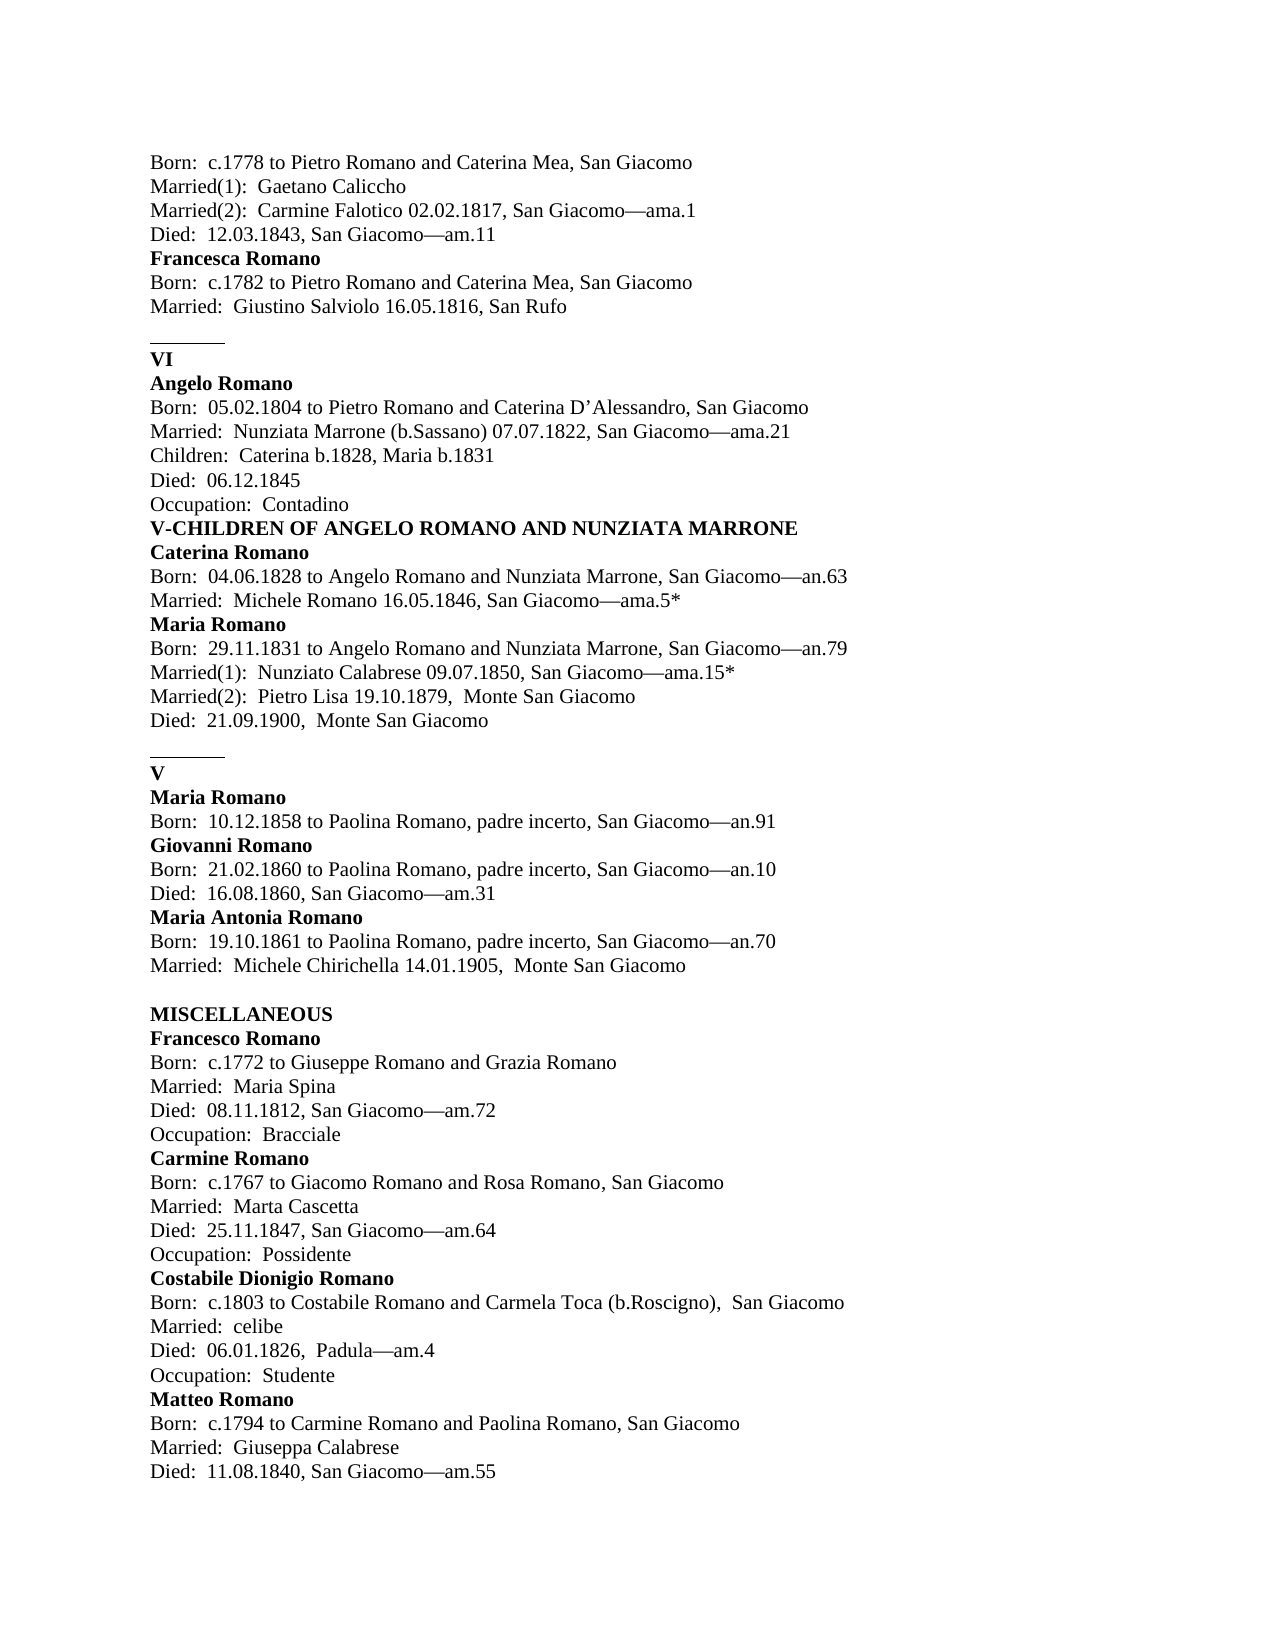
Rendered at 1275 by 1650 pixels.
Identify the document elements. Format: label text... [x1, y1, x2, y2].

text V [150, 761, 1125, 785]
text Died: 21.09.1900, Monte San Giacomo [150, 708, 1125, 732]
text Born: 10.12.1858 to Paolina Romano, padre incerto, San Giacomo—an.91 [150, 809, 1125, 833]
text Born: 04.06.1828 to Angelo Romano and Nunziata Marrone, San Giacomo—an.63 [150, 564, 1125, 588]
text Died: 11.08.1840, San Giacomo—am.55 [150, 1459, 1125, 1483]
text Married: Giustino Salviolo 16.05.1816, San Rufo [150, 294, 1125, 318]
text Occupation: Studente [150, 1362, 1125, 1387]
text Children: Caterina b.1828, Maria b.1831 [150, 443, 1125, 467]
text Died: 08.11.1812, San Giacomo—am.72 [150, 1098, 1125, 1122]
text Married(1): Gaetano Caliccho [150, 174, 1125, 198]
text Giovanni Romano [150, 833, 1125, 857]
text Maria Romano [150, 612, 1125, 636]
text MISCELLANEOUS [150, 1002, 1125, 1026]
text Occupation: Possidente [150, 1242, 1125, 1266]
text Occupation: Bracciale [150, 1122, 1125, 1146]
text Francesco Romano [150, 1026, 1125, 1050]
text Maria Romano [150, 785, 1125, 809]
text Born: c.1778 to Pietro Romano and Caterina Mea, San Giacomo [150, 150, 1125, 174]
text V-CHILDREN OF ANGELO ROMANO AND NUNZIATA MARRONE [150, 516, 1125, 540]
text Costabile Dionigio Romano [150, 1266, 1125, 1290]
text Died: 16.08.1860, San Giacomo—am.31 [150, 881, 1125, 905]
text Born: c.1794 to Carmine Romano and Paolina Romano, San Giacomo [150, 1411, 1125, 1435]
text Born: c.1782 to Pietro Romano and Caterina Mea, San Giacomo [150, 270, 1125, 294]
text Francesca Romano [150, 246, 1125, 270]
text Died: 25.11.1847, San Giacomo—am.64 [150, 1218, 1125, 1242]
text Born: c.1772 to Giuseppe Romano and Grazia Romano [150, 1050, 1125, 1074]
text Married(1): Nunziato Calabrese 09.07.1850, San Giacomo—ama.15* [150, 660, 1125, 684]
text Born: c.1803 to Costabile Romano and Carmela Toca (b.Roscigno), San Giacomo [150, 1290, 1125, 1314]
text Died: 06.01.1826, Padula—am.4 [150, 1338, 1125, 1362]
text Married: celibe [150, 1314, 1125, 1338]
text Born: c.1767 to Giacomo Romano and Rosa Romano, San Giacomo [150, 1170, 1125, 1194]
text Died: 06.12.1845 [150, 467, 1125, 492]
text Matteo Romano [150, 1387, 1125, 1411]
text Born: 29.11.1831 to Angelo Romano and Nunziata Marrone, San Giacomo—an.79 [150, 636, 1125, 660]
text Occupation: Contadino [150, 492, 1125, 516]
text Married: Maria Spina [150, 1074, 1125, 1098]
text Born: 19.10.1861 to Paolina Romano, padre incerto, San Giacomo—an.70 [150, 929, 1125, 953]
text Born: 05.02.1804 to Pietro Romano and Caterina D’Alessandro, San Giacomo [150, 395, 1125, 419]
text Married: Michele Romano 16.05.1846, San Giacomo—ama.5* [150, 588, 1125, 612]
text Died: 12.03.1843, San Giacomo—am.11 [150, 222, 1125, 246]
text Married(2): Carmine Falotico 02.02.1817, San Giacomo—ama.1 [150, 198, 1125, 222]
text Married: Giuseppa Calabrese [150, 1435, 1125, 1459]
text Carmine Romano [150, 1146, 1125, 1170]
text VI [150, 347, 1125, 371]
text Maria Antonia Romano [150, 905, 1125, 929]
text Married: Marta Cascetta [150, 1194, 1125, 1218]
text Caterina Romano [150, 540, 1125, 564]
text Married(2): Pietro Lisa 19.10.1879, Monte San Giacomo [150, 684, 1125, 708]
text Married: Nunziata Marrone (b.Sassano) 07.07.1822, San Giacomo—ama.21 [150, 419, 1125, 443]
text Angelo Romano [150, 371, 1125, 395]
text Born: 21.02.1860 to Paolina Romano, padre incerto, San Giacomo—an.10 [150, 857, 1125, 881]
text Married: Michele Chirichella 14.01.1905, Monte San Giacomo [150, 953, 1125, 977]
